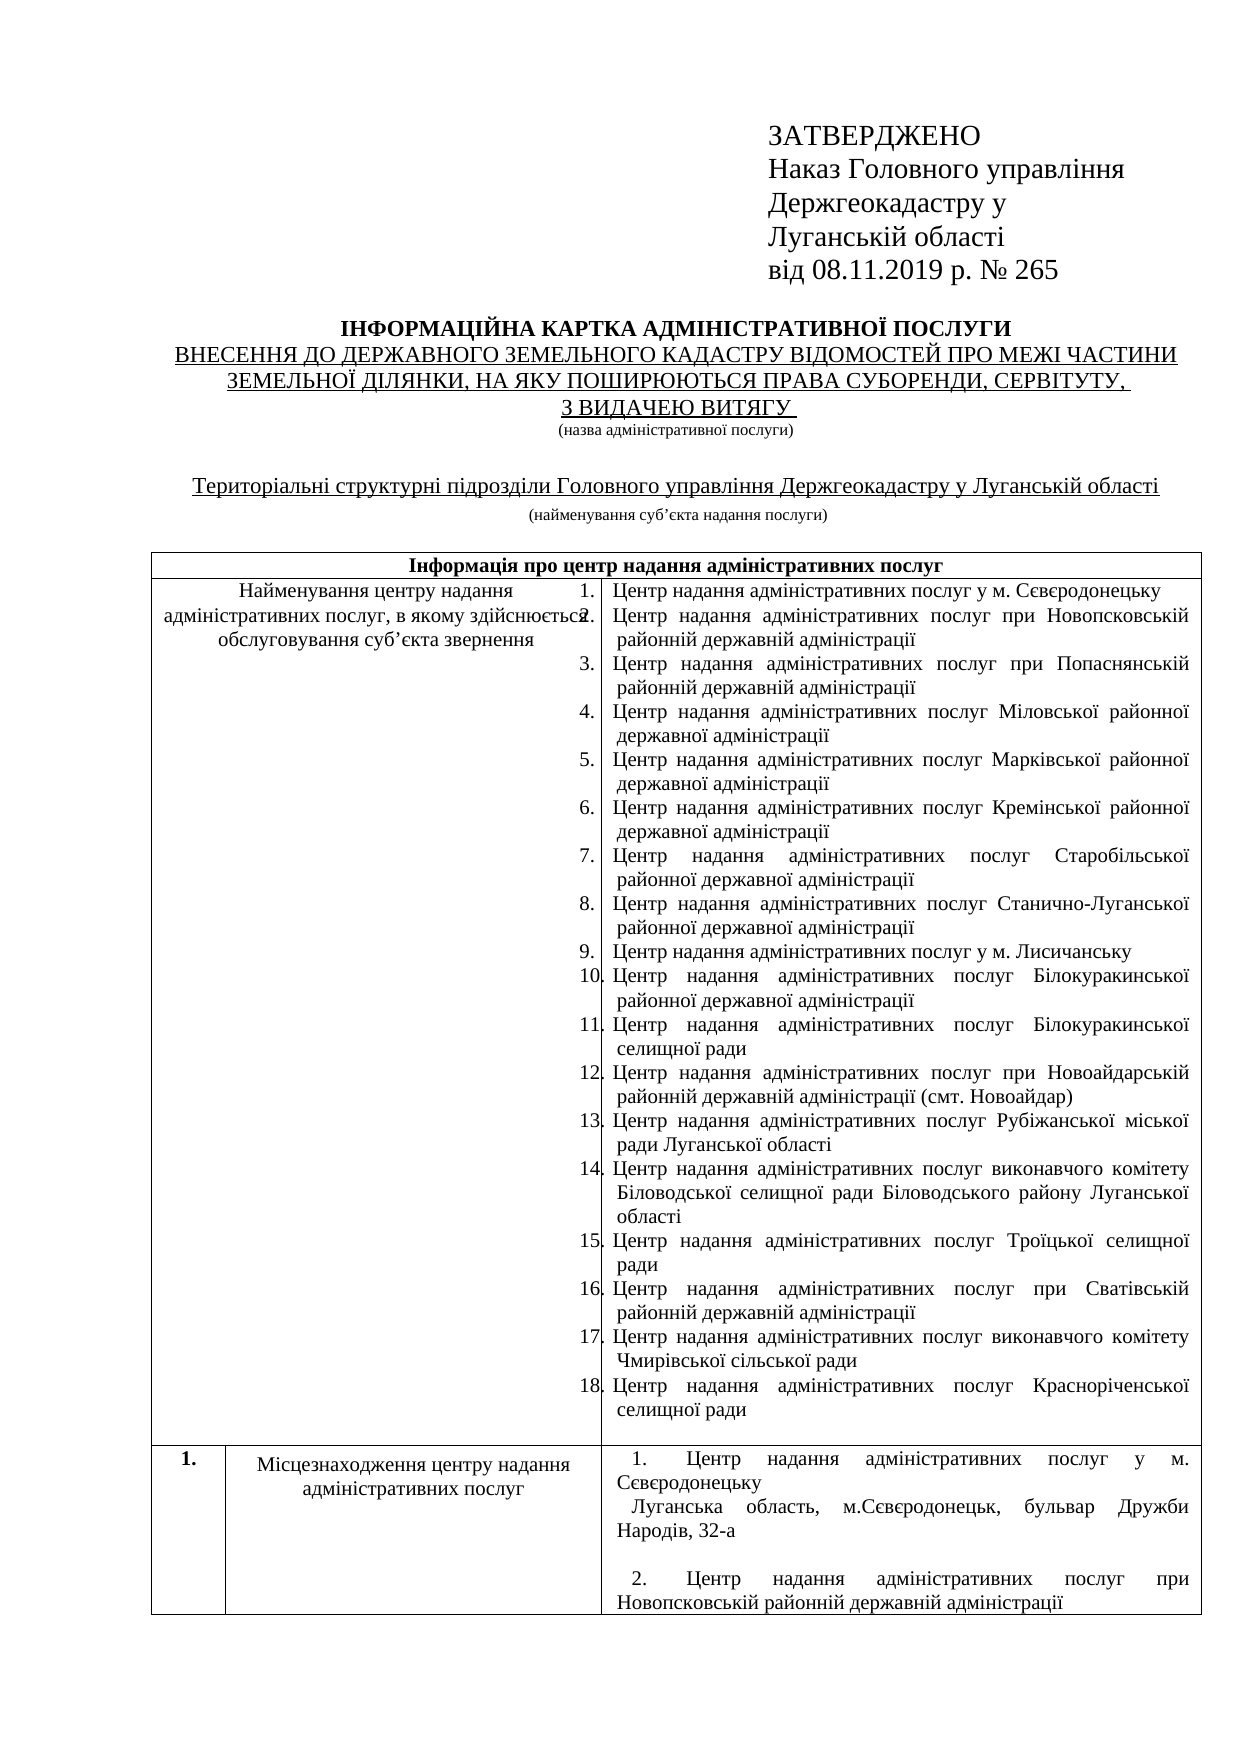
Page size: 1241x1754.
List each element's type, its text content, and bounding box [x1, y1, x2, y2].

table_cell Найменування центру надання адміністративних послуг, в якому здійснюється обслуговування суб’єкта звернення [152, 579, 601, 1445]
table_cell ВНЕСЕННЯ ДО ДЕРЖАВНОГО ЗЕМЕЛЬНОГО КАДАСТРУ ВІДОМОСТЕЙ ПРО МЕЖІ ЧАСТИНИ ЗЕМЕЛЬНОЇ ДІЛЯНКИ, НА ЯКУ ПОШИРЮЮТЬСЯ ПРАВА СУБОРЕНДИ, СЕРВІТУТУ, З ВИДАЧЕЮ ВИТЯГУ (назва адміністративної послуги) [151, 341, 1201, 466]
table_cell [226, 1446, 601, 1614]
table_cell 1. [152, 1446, 225, 1614]
table_cell Територіальні структурні підрозділи Головного управління Держгеокадастру у Луганській області (найменування суб’єкта надання послуги) [151, 466, 1201, 552]
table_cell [602, 1446, 1201, 1614]
text ЗАТВЕРДЖЕНО [768, 118, 1152, 152]
text Наказ Головного управління [768, 152, 1152, 185]
table_cell Центр надання адміністративних послуг у м. Сєвєродонецьку Центр надання адміністративних послуг при Новопсковській районній державній адміністрації Центр надання адміністративних послуг при Попаснянській районній державній адміністрації Центр надання адміністративних послуг Міловської районної державної адміністрації Центр надання адміністративних послуг Марківської районної державної адміністрації Центр надання адміністративних послуг Кремінської районної державної адміністрації Центр надання адміністративних послуг Старобільської районної державної адміністрації Центр надання адміністративних послуг Станично-Луганської районної державної адміністрації Центр надання адміністративних послуг у м. Лисичанську Центр надання адміністративних послуг Білокуракинської районної державної адміністрації Центр надання адміністративних послуг Білокуракинської селищної ради Центр надання адміністративних послуг при Новоайдарській районній державній адміністрації (смт. Новоайдар) Центр надання адміністративних послуг Рубіжанської міської ради Луганської області Центр надання адміністративних послуг виконавчого комітету Біловодської селищної ради Біловодського району Луганської області Центр надання адміністративних послуг Троїцької селищної ради Центр надання адміністративних послуг при Сватівській районній державній адміністрації Центр надання адміністративних послуг виконавчого комітету Чмирівської сільської ради Центр надання адміністративних послуг Красноріченської селищної ради [602, 579, 1201, 1445]
text від 08.11.2019 р. № 265 [768, 252, 1152, 286]
text Держгеокадастру у [768, 185, 1152, 219]
table_cell Інформація про центр надання адміністративних послуг [152, 553, 1201, 577]
table_header ІНФОРМАЦІЙНА КАРТКА АДМІНІСТРАТИВНОЇ ПОСЛУГИ [151, 315, 1201, 341]
text Луганській області [768, 219, 1152, 252]
